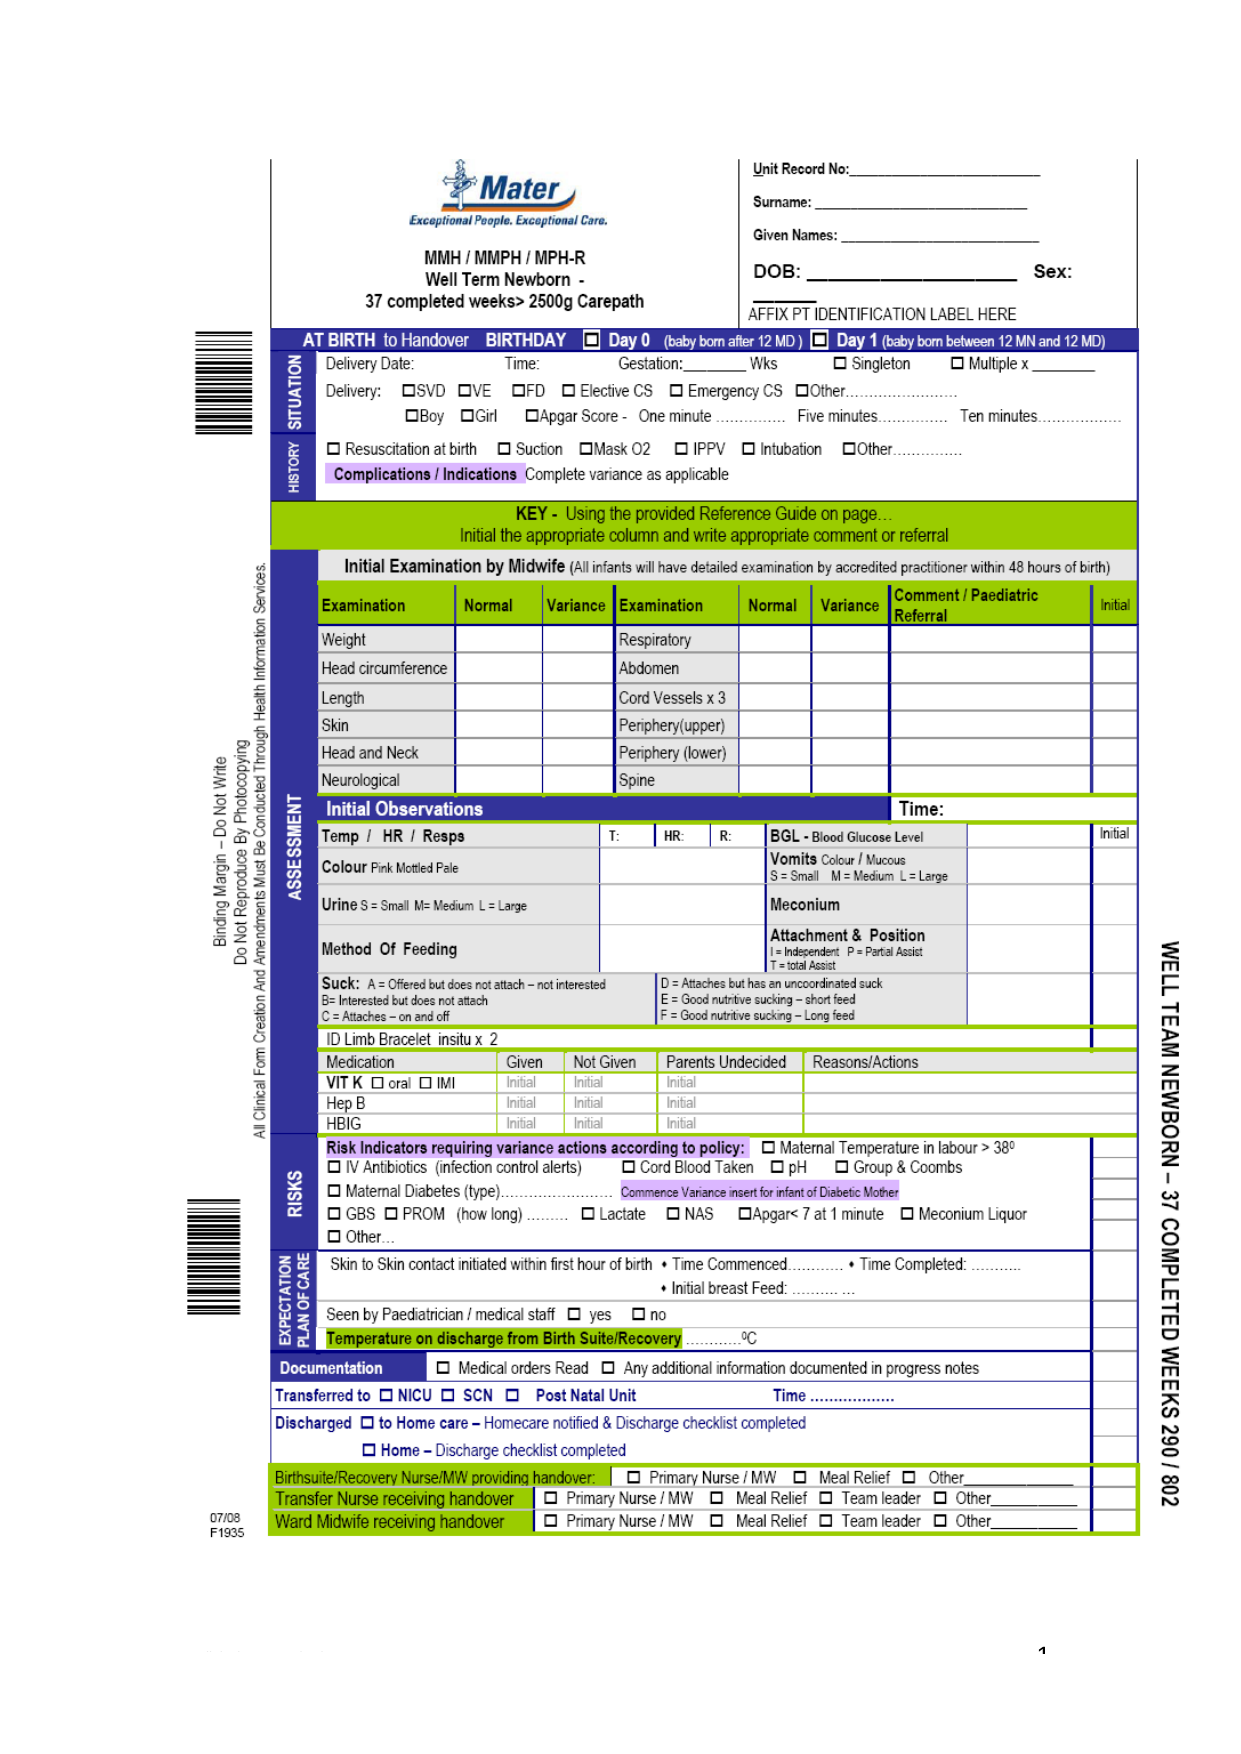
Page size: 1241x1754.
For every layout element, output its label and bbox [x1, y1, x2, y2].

picture [187, 150, 1187, 1576]
